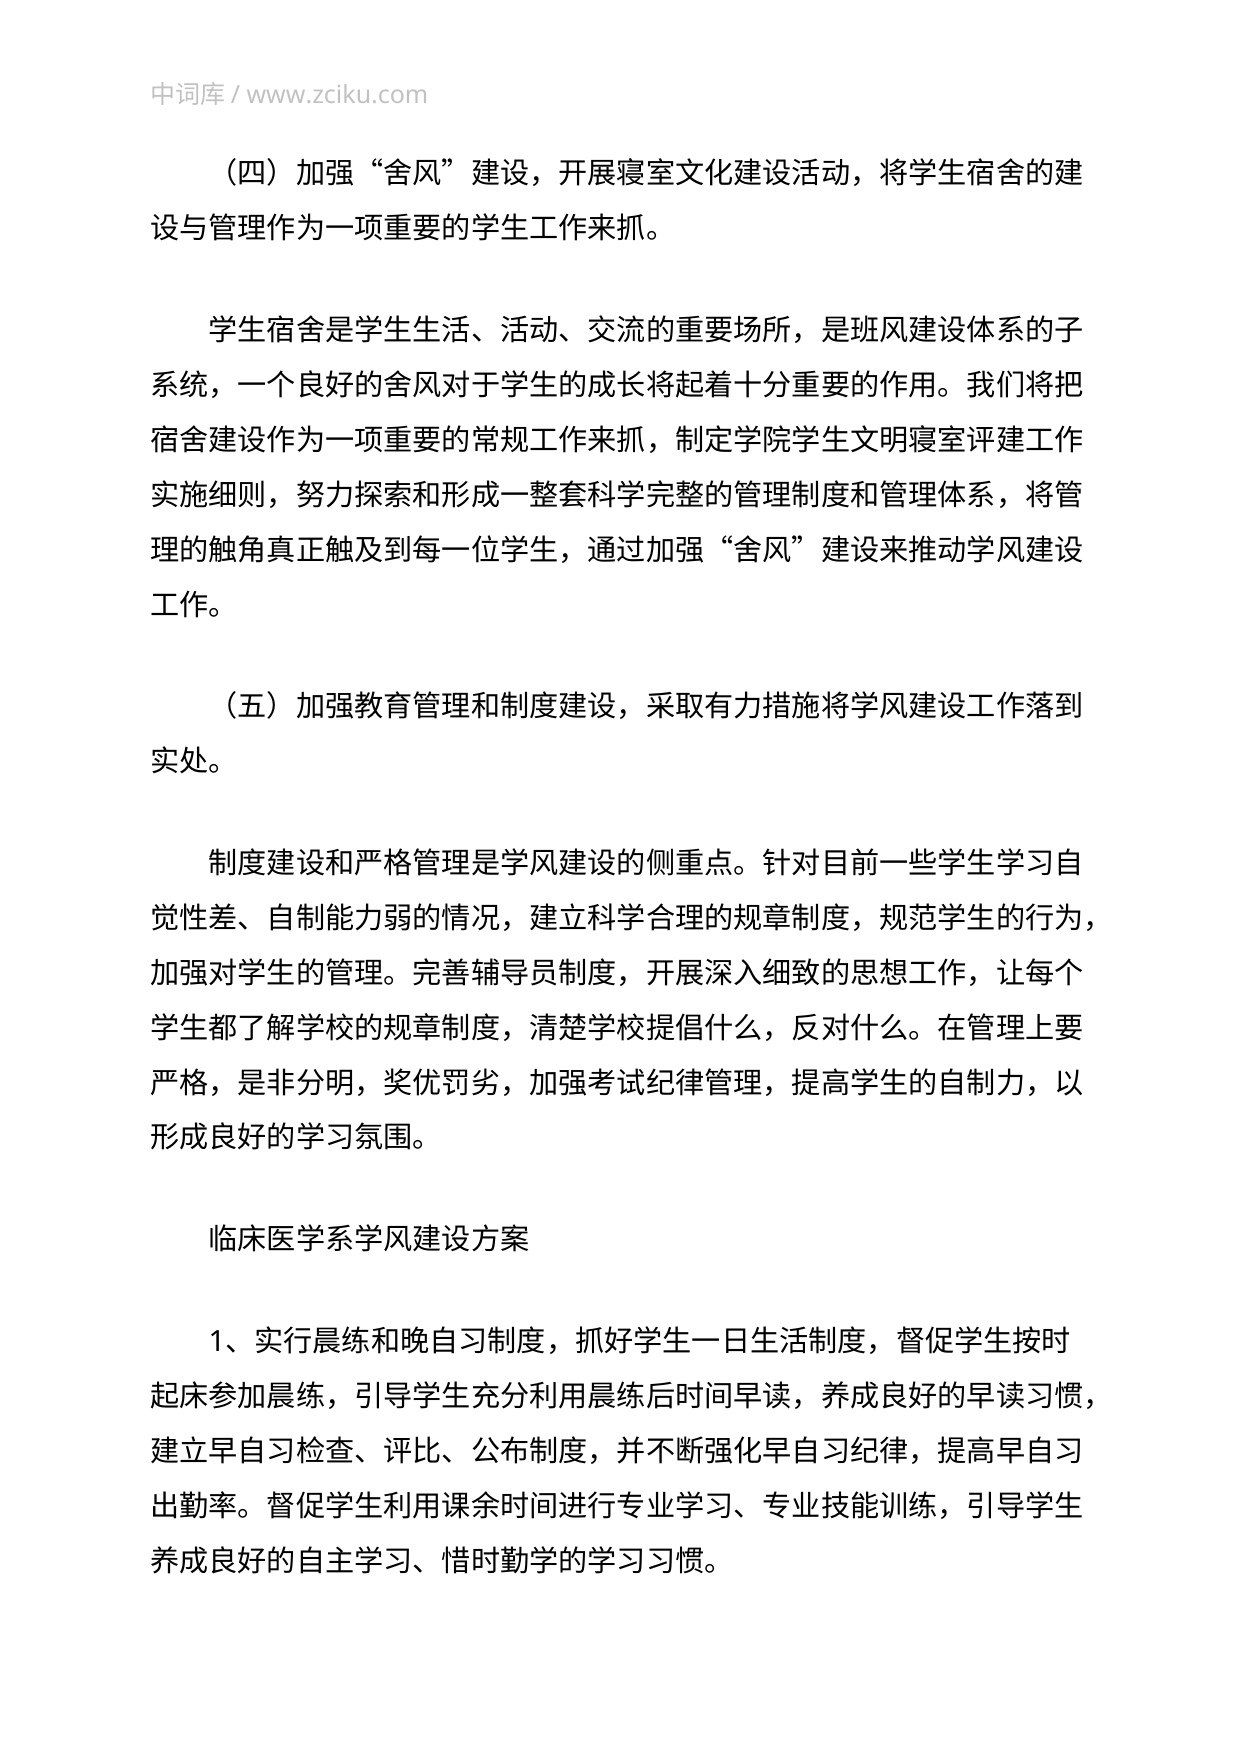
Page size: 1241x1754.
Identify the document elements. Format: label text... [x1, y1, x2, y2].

text （五）加强教育管理和制度建设，采取有力措施将学风建设工作落到实处。 [150, 683, 1090, 780]
text 1、实行晨练和晚自习制度，抓好学生一日生活制度，督促学生按时起床参加晨练，引导学生充分利用晨练后时间早读，养成良好的早读习惯，建立早自习检查、评比、公布制度，并不断强化早自习纪律，提高早自习出勤率。督促学生利用课余时间进行专业学习、专业技能训练，引导学生养成良好的自主学习、惜时勤学的学习习惯。 [150, 1318, 1090, 1579]
text 临床医学系学风建设方案 [150, 1216, 1090, 1258]
text 学生宿舍是学生生活、活动、交流的重要场所，是班风建设体系的子系统，一个良好的舍风对于学生的成长将起着十分重要的作用。我们将把宿舍建设作为一项重要的常规工作来抓，制定学院学生文明寝室评建工作实施细则，努力探索和形成一整套科学完整的管理制度和管理体系，将管理的触角真正触及到每一位学生，通过加强“舍风”建设来推动学风建设工作。 [150, 307, 1090, 623]
text （四）加强“舍风”建设，开展寝室文化建设活动，将学生宿舍的建设与管理作为一项重要的学生工作来抓。 [150, 150, 1090, 247]
text 制度建设和严格管理是学风建设的侧重点。针对目前一些学生学习自觉性差、自制能力弱的情况，建立科学合理的规章制度，规范学生的行为，加强对学生的管理。完善辅导员制度，开展深入细致的思想工作，让每个学生都了解学校的规章制度，清楚学校提倡什么，反对什么。在管理上要严格，是非分明，奖优罚劣，加强考试纪律管理，提高学生的自制力，以形成良好的学习氛围。 [150, 839, 1090, 1156]
